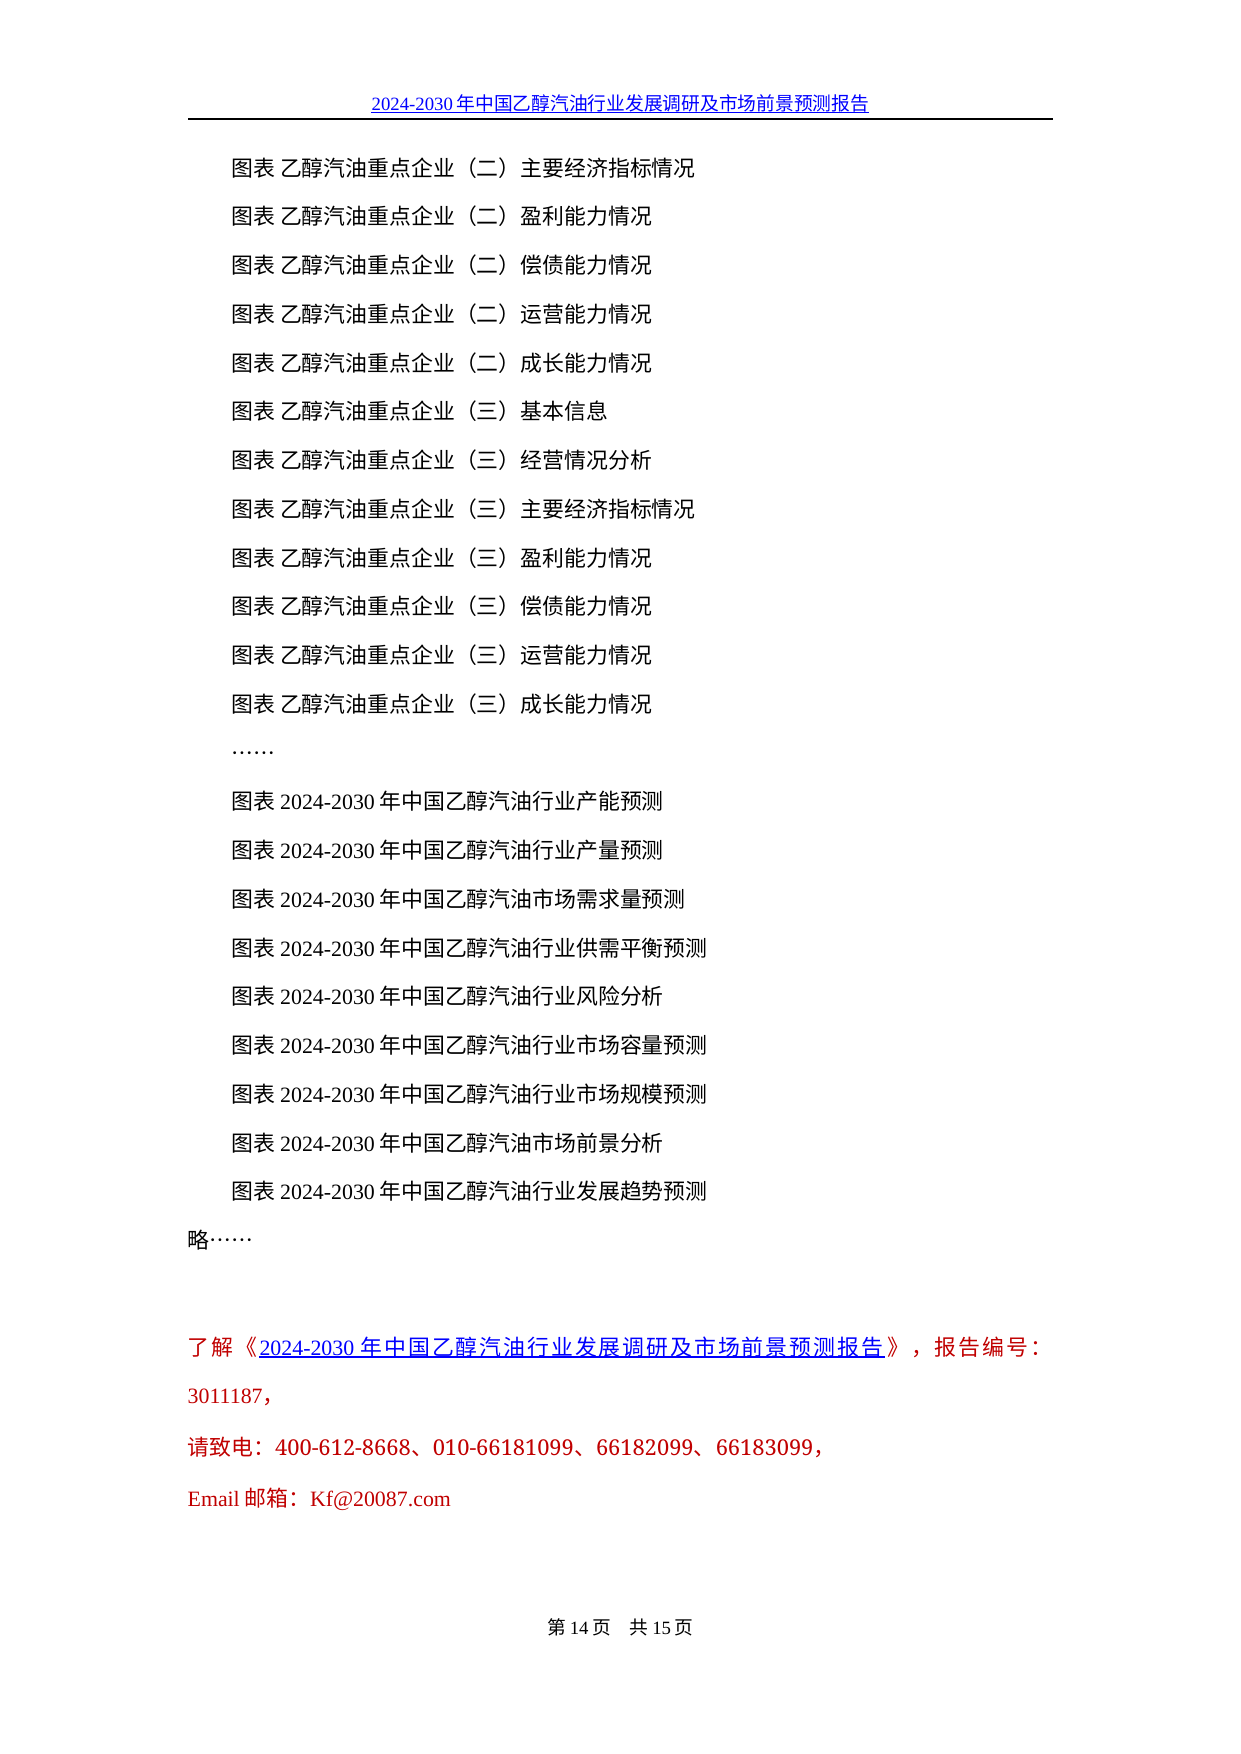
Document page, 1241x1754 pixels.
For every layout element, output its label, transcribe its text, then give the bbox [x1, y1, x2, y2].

text 了解《2024-2030年中国乙醇汽油行业发展调研及市场前景预测报告》，报告编号：3011187， [187, 1329, 1053, 1410]
text Email邮箱：Kf@20087.com [187, 1481, 1053, 1513]
text 请致电：400-612-8668、010-66181099、66182099、66183099， [187, 1429, 1053, 1462]
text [187, 150, 1053, 1255]
